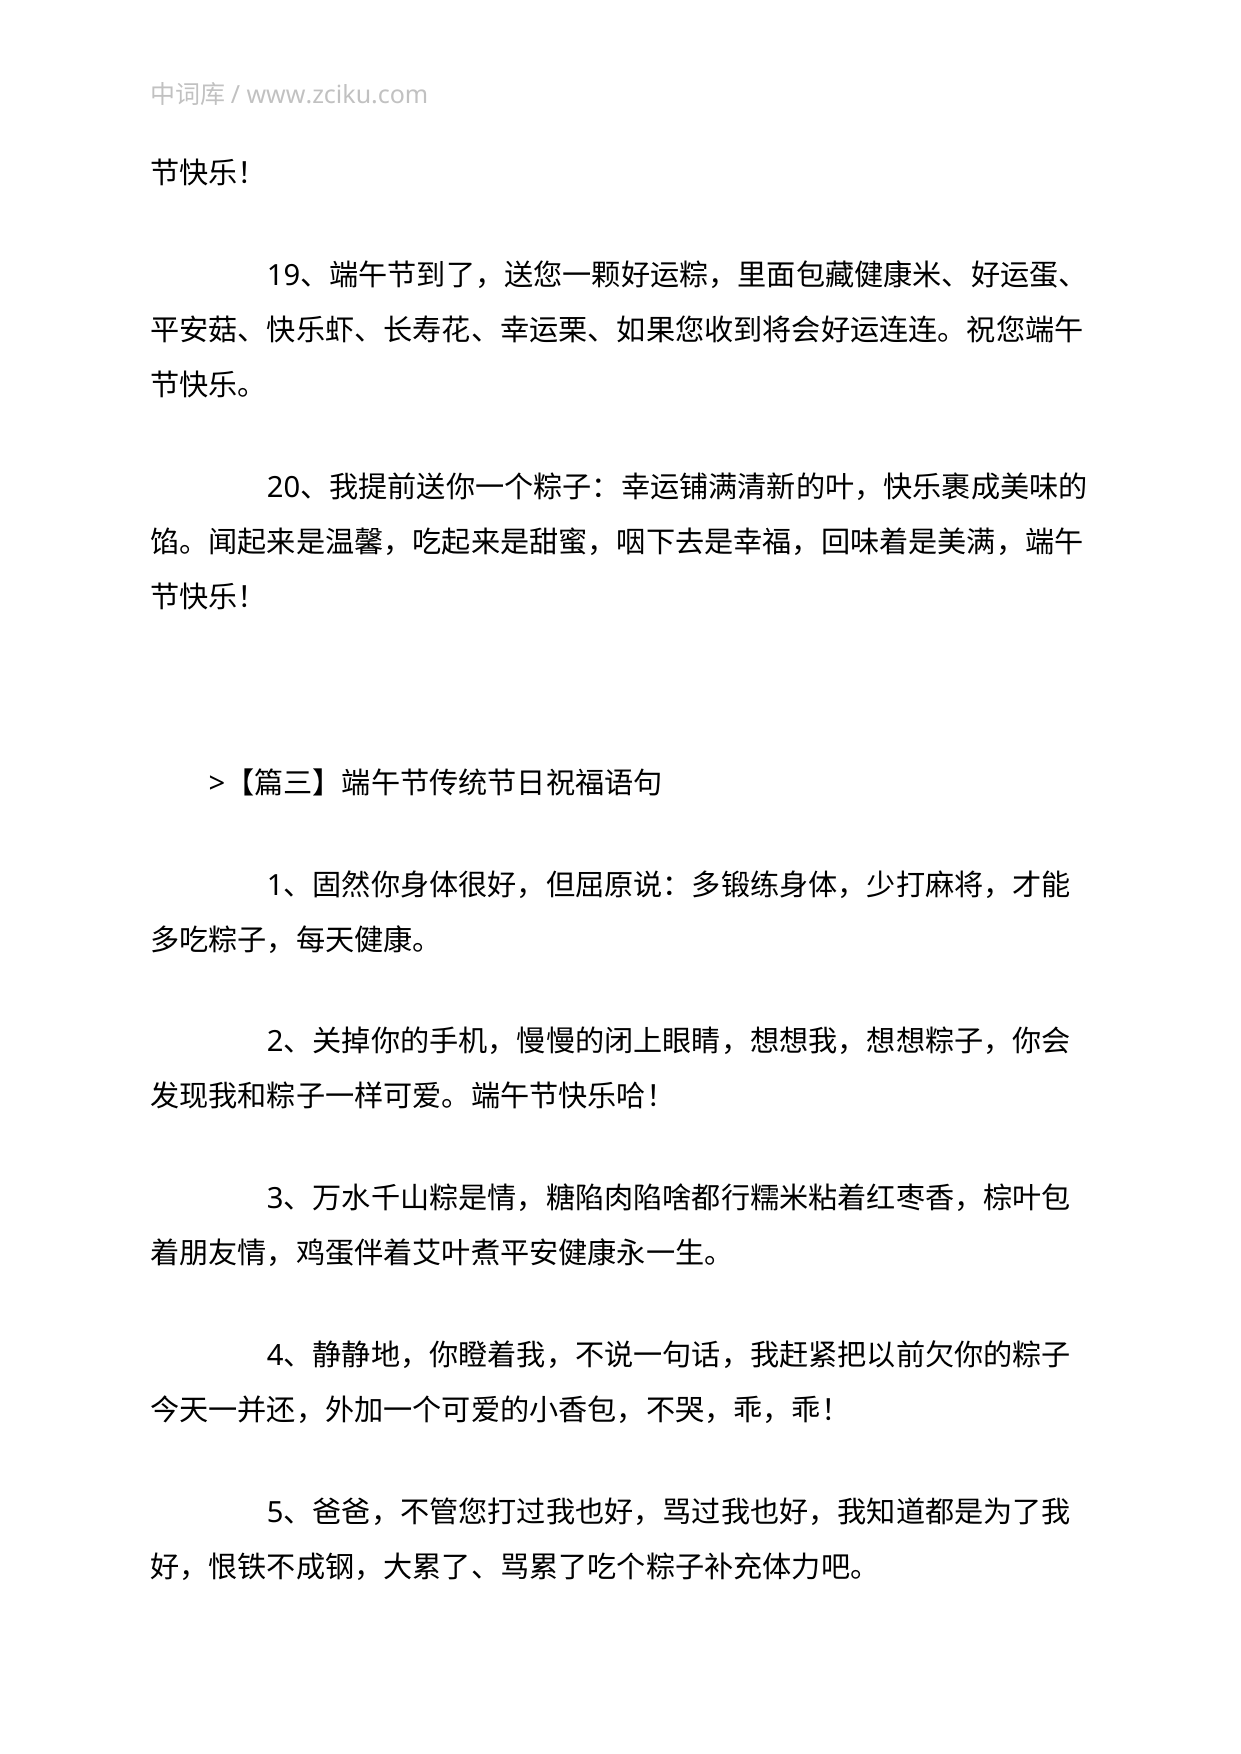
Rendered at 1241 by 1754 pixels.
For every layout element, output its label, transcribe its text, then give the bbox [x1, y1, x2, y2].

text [150, 150, 1090, 192]
text 19、端午节到了，送您一颗好运粽，里面包藏健康米、好运蛋、平安菇、快乐虾、长寿花、幸运栗、如果您收到将会好运连连。祝您端午节快乐。 [150, 252, 1090, 404]
text 4、静静地，你瞪着我，不说一句话，我赶紧把以前欠你的粽子今天一并还，外加一个可爱的小香包，不哭，乖，乖！ [150, 1332, 1090, 1429]
text 5、爸爸，不管您打过我也好，骂过我也好，我知道都是为了我好，恨铁不成钢，大累了、骂累了吃个粽子补充体力吧。 [150, 1488, 1090, 1586]
text 1、固然你身体很好，但屈原说：多锻练身体，少打麻将，才能多吃粽子，每天健康。 [150, 861, 1090, 958]
text 2、关掉你的手机，慢慢的闭上眼睛，想想我，想想粽子，你会发现我和粽子一样可爱。端午节快乐哈！ [150, 1018, 1090, 1115]
text 20、我提前送你一个粽子：幸运铺满清新的叶，快乐裹成美味的馅。闻起来是温馨，吃起来是甜蜜，咽下去是幸福，回味着是美满，端午节快乐！ [150, 463, 1090, 616]
text 3、万水千山粽是情，糖陷肉陷啥都行糯米粘着红枣香，棕叶包着朋友情，鸡蛋伴着艾叶煮平安健康永一生。 [150, 1175, 1090, 1272]
text >【篇三】端午节传统节日祝福语句 [150, 759, 1090, 802]
